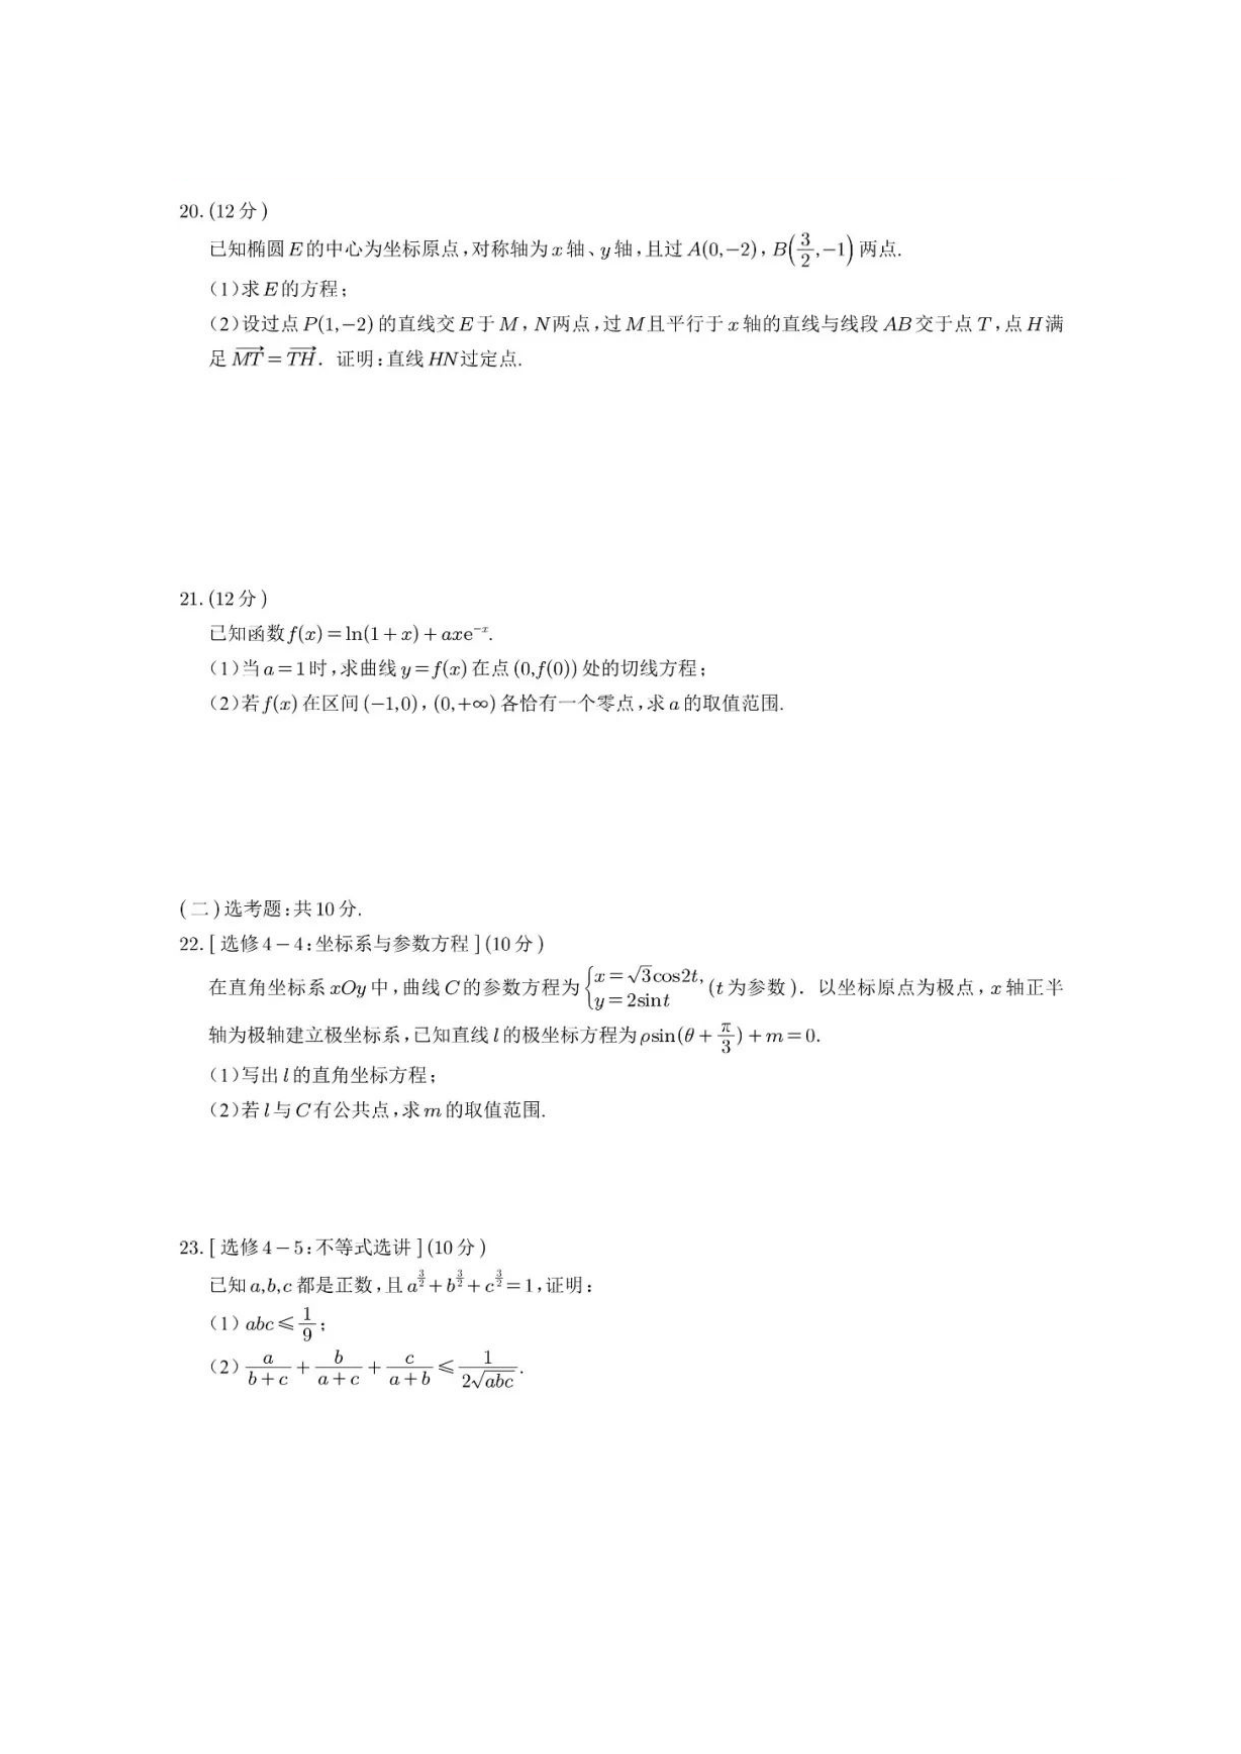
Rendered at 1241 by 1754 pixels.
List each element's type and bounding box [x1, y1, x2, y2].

picture [75, 178, 1166, 1527]
